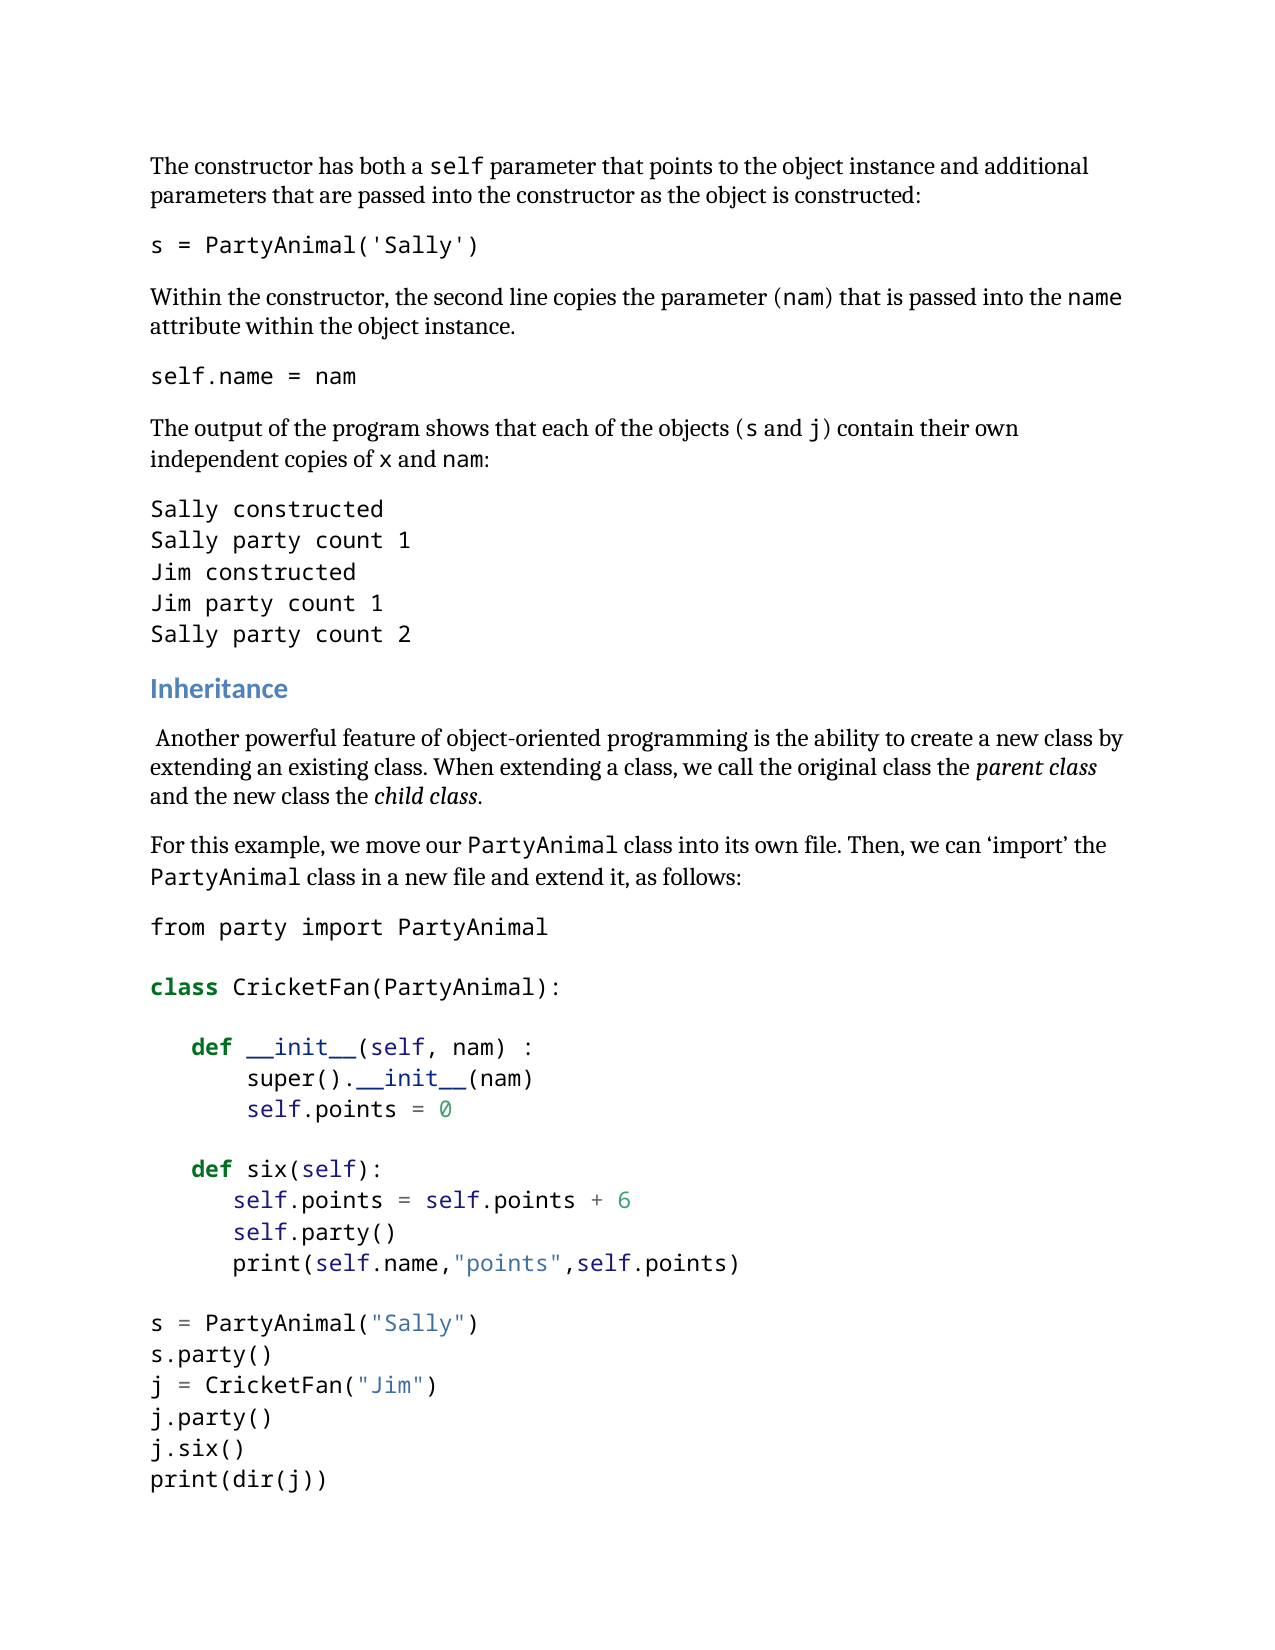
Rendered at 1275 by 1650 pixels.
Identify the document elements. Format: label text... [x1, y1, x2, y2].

text s = PartyAnimal('Sally') [150, 229, 1125, 260]
text Within the constructor, the second line copies the parameter (nam) that is passed into the name attribute within the object instance. [150, 281, 1125, 341]
text Sally constructed Sally party count 1 Jim constructed Jim party count 1 Sally party count 2 [150, 493, 1125, 649]
text For this example, we move our PartyAnimal class into its own file. Then, we can ‘import’ the PartyAnimal class in a new file and extend it, as follows: [150, 829, 1125, 892]
text self.name = nam [150, 359, 1125, 391]
text The output of the program shows that each of the objects (s and j) contain their own independent copies of x and nam: [150, 412, 1125, 474]
text Another powerful feature of object-oriented programming is the ability to create a new class by extending an existing class. When extending a class, we call the original class the parent class and the new class the child class. [150, 724, 1125, 811]
text The constructor has both a self parameter that points to the object instance and additional parameters that are passed into the constructor as the object is constructed: [150, 150, 1125, 210]
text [150, 911, 1125, 1494]
subtitle Inheritance [150, 670, 1125, 706]
